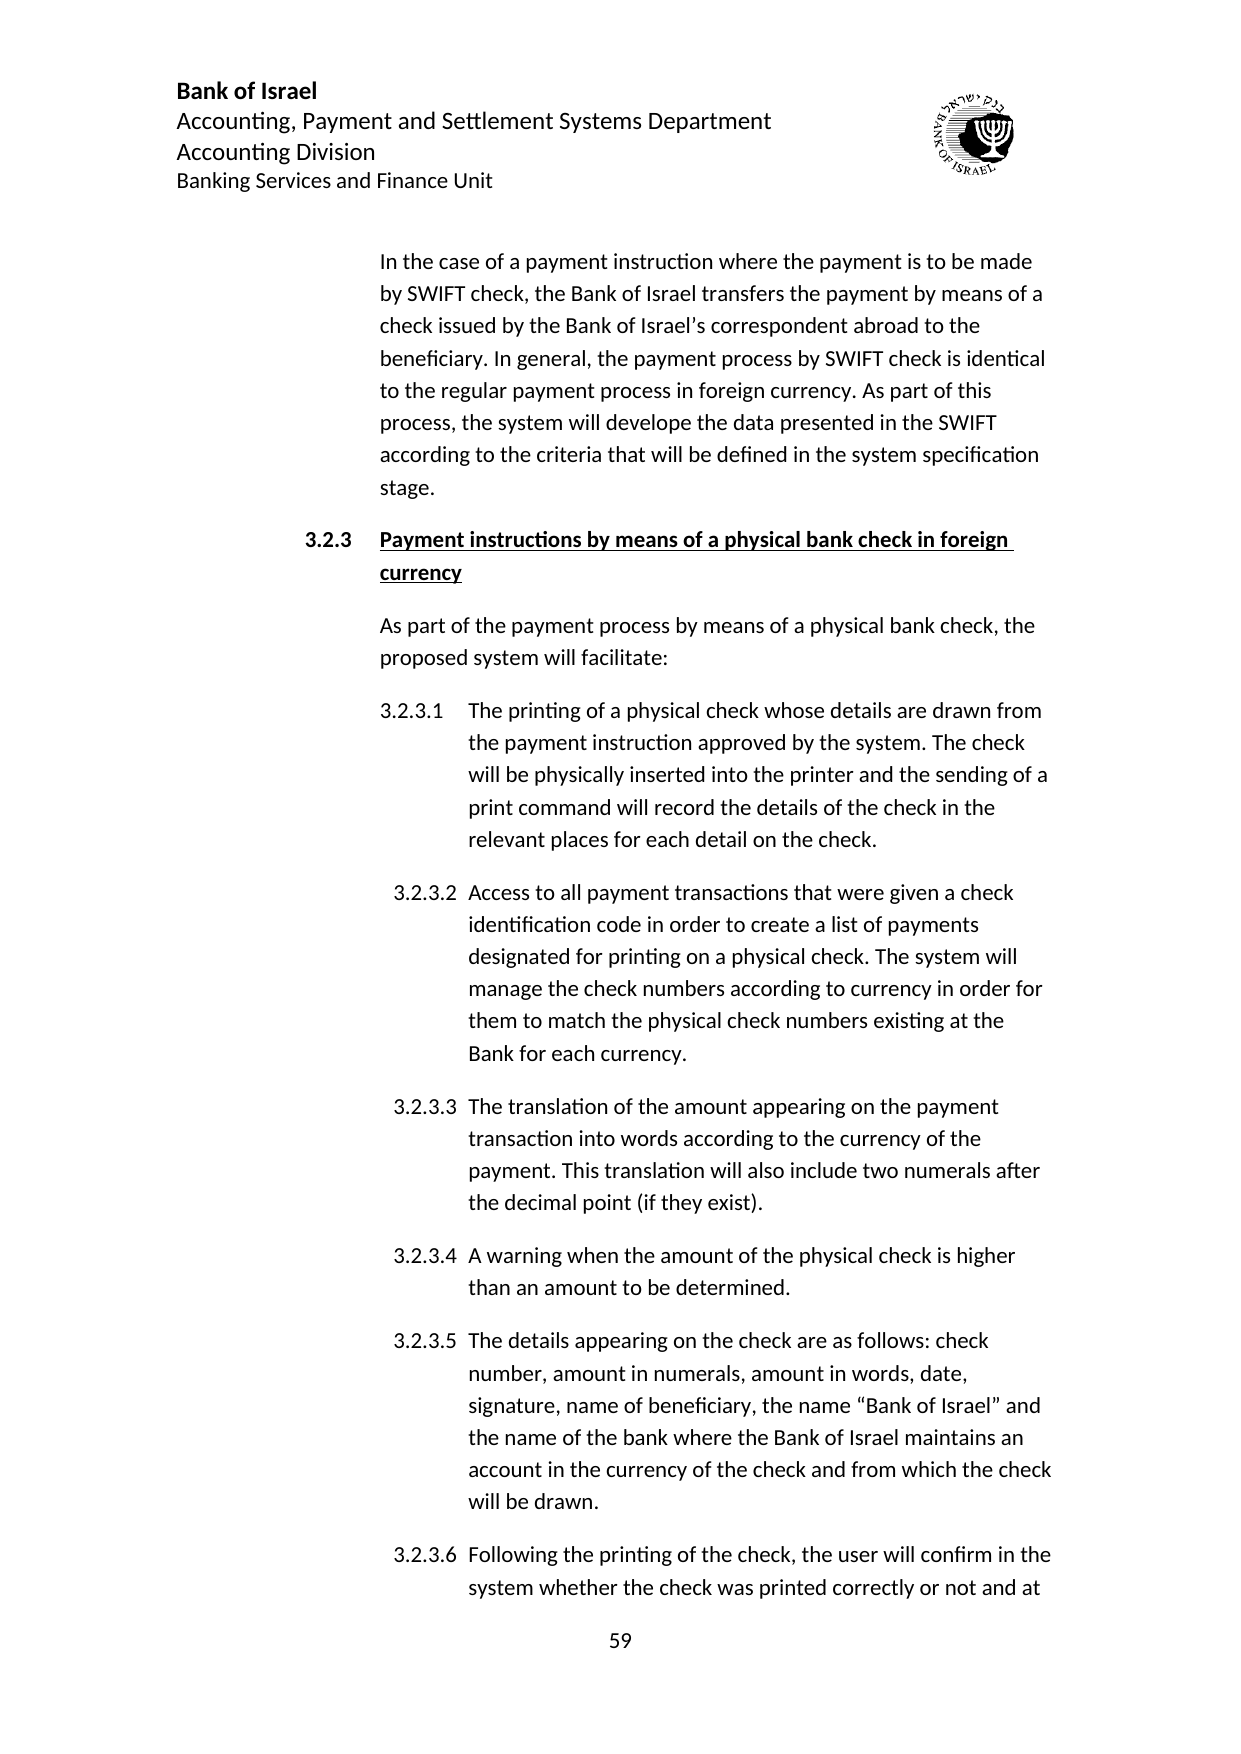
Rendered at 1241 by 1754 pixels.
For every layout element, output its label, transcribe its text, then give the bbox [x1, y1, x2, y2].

list The details appearing on the check are as follows: check number, amount in numerals, amount in words, date, signature, name of beneficiary, the name “Bank of Israel” and the name of the bank where the Bank of Israel maintains an account in the currency of the check and from which the check will be drawn. [393, 1327, 1053, 1516]
list The translation of the amount appearing on the payment transaction into words according to the currency of the payment. This translation will also include two numerals after the decimal point (if they exist). [393, 1092, 1053, 1216]
list The printing of a physical check whose details are drawn from the payment instruction approved by the system. The check will be physically inserted into the printer and the sending of a print command will record the details of the check in the relevant places for each detail on the check. [379, 696, 1053, 853]
list Access to all payment transactions that were given a check identification code in order to create a list of payments designated for printing on a physical check. The system will manage the check numbers according to currency in order for them to match the physical check numbers existing at the Bank for each currency. [393, 878, 1053, 1067]
list A warning when the amount of the physical check is higher than an amount to be determined. [393, 1241, 1053, 1302]
picture [933, 93, 1014, 175]
list As part of the payment process by means of a physical bank check, the proposed system will facilitate: [379, 611, 1053, 671]
list Payment instructions by means of a physical bank check in foreign currency [304, 526, 1053, 586]
list In the case of a payment instruction where the payment is to be made by SWIFT check, the Bank of Israel transfers the payment by means of a check issued by the Bank of Israel’s correspondent abroad to the beneficiary. In general, the payment process by SWIFT check is identical to the regular payment process in foreign currency. As part of this process, the system will develope the data presented in the SWIFT according to the criteria that will be defined in the system specification stage. [379, 247, 1053, 501]
